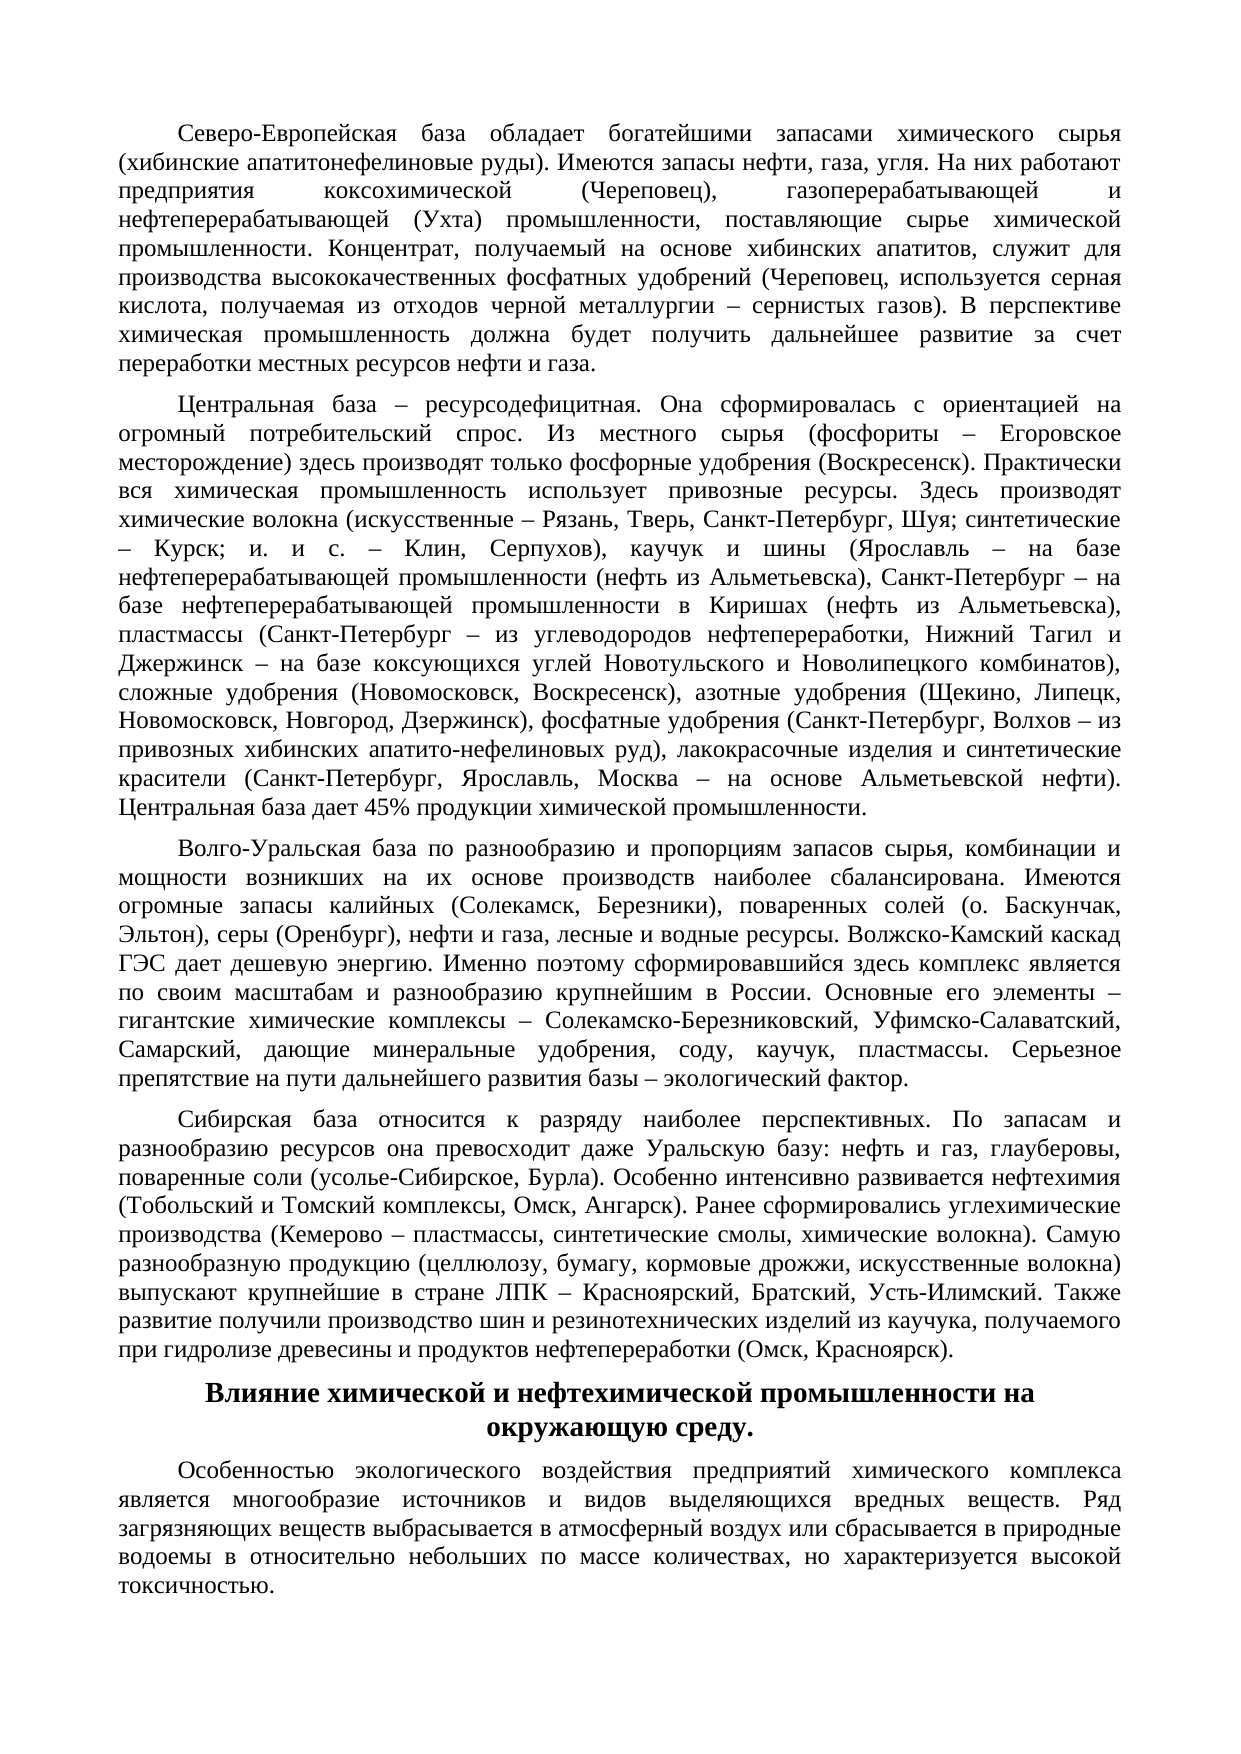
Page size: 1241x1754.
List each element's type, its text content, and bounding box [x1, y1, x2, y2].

text Центральная база – ресурсодефицитная. Она сформировалась с ориентацией на огромный потребительский спрос. Из местного сырья (фосфориты – Егоровское месторождение) здесь производят только фосфорные удобрения (Воскресенск). Практически вся химическая промышленность использует привозные ресурсы. Здесь производят химические волокна (искусственные – Рязань, Тверь, Санкт-Петербург, Шуя; синтетические – Курск; и. и с. – Клин, Серпухов), каучук и шины (Ярославль – на базе нефтеперерабатывающей промышленности (нефть из Альметьевска), Санкт-Петербург – на базе нефтеперерабатывающей промышленности в Киришах (нефть из Альметьевска), пластмассы (Санкт-Петербург – из углеводородов нефтепереработки, Нижний Тагил и Джержинск – на базе коксующихся углей Новотульского и Новолипецкого комбинатов), сложные удобрения (Новомосковск, Воскресенск), азотные удобрения (Щекино, Липецк, Новомосковск, Новгород, Дзержинск), фосфатные удобрения (Санкт-Петербург, Волхов – из привозных хибинских апатито-нефелиновых руд), лакокрасочные изделия и синтетические красители (Санкт-Петербург, Ярославль, Москва – на основе Альметьевской нефти). Центральная база дает 45% продукции химической промышленности. [118, 389, 1122, 821]
text Северо-Европейская база обладает богатейшими запасами химического сырья (хибинские апатитонефелиновые руды). Имеются запасы нефти, газа, угля. На них работают предприятия коксохимической (Череповец), газоперерабатывающей и нефтеперерабатывающей (Ухта) промышленности, поставляющие сырье химической промышленности. Концентрат, получаемый на основе хибинских апатитов, служит для производства высококачественных фосфатных удобрений (Череповец, используется серная кислота, получаемая из отходов черной металлургии – сернистых газов). В перспективе химическая промышленность должна будет получить дальнейшее развитие за счет переработки местных ресурсов нефти и газа. [118, 118, 1122, 377]
text Сибирская база относится к разряду наиболее перспективных. По запасам и разнообразию ресурсов она превосходит даже Уральскую базу: нефть и газ, глауберовы, поваренные соли (усолье-Сибирское, Бурла). Особенно интенсивно развивается нефтехимия (Тобольский и Томский комплексы, Омск, Ангарск). Ранее сформировались углехимические производства (Кемерово – пластмассы, синтетические смолы, химические волокна). Самую разнообразную продукцию (целлюлозу, бумагу, кормовые дрожжи, искусственные волокна) выпускают крупнейшие в стране ЛПК – Красноярский, Братский, Усть-Илимский. Также развитие получили производство шин и резинотехнических изделий из каучука, получаемого при гидролизе древесины и продуктов нефтепереработки (Омск, Красноярск). [118, 1104, 1122, 1363]
text Волго-Уральская база по разнообразию и пропорциям запасов сырья, комбинации и мощности возникших на их основе производств наиболее сбалансирована. Имеются огромные запасы калийных (Солекамск, Березники), поваренных солей (о. Баскунчак, Эльтон), серы (Оренбург), нефти и газа, лесные и водные ресурсы. Волжско-Камский каскад ГЭС дает дешевую энергию. Именно поэтому сформировавшийся здесь комплекс является по своим масштабам и разнообразию крупнейшим в России. Основные его элементы – гигантские химические комплексы – Солекамско-Березниковский, Уфимско-Салаватский, Самарский, дающие минеральные удобрения, соду, каучук, пластмассы. Серьезное препятствие на пути дальнейшего развития базы – экологический фактор. [118, 833, 1122, 1092]
text Особенностью экологического воздействия предприятий химического комплекса является многообразие источников и видов выделяющихся вредных веществ. Ряд загрязняющих веществ выбрасывается в атмосферный воздух или сбрасывается в природные водоемы в относительно небольших по массе количествах, но характеризуется высокой токсичностью. [118, 1455, 1122, 1599]
text Влияние химической и нефтехимической промышленности на окружающую среду. [118, 1376, 1122, 1443]
